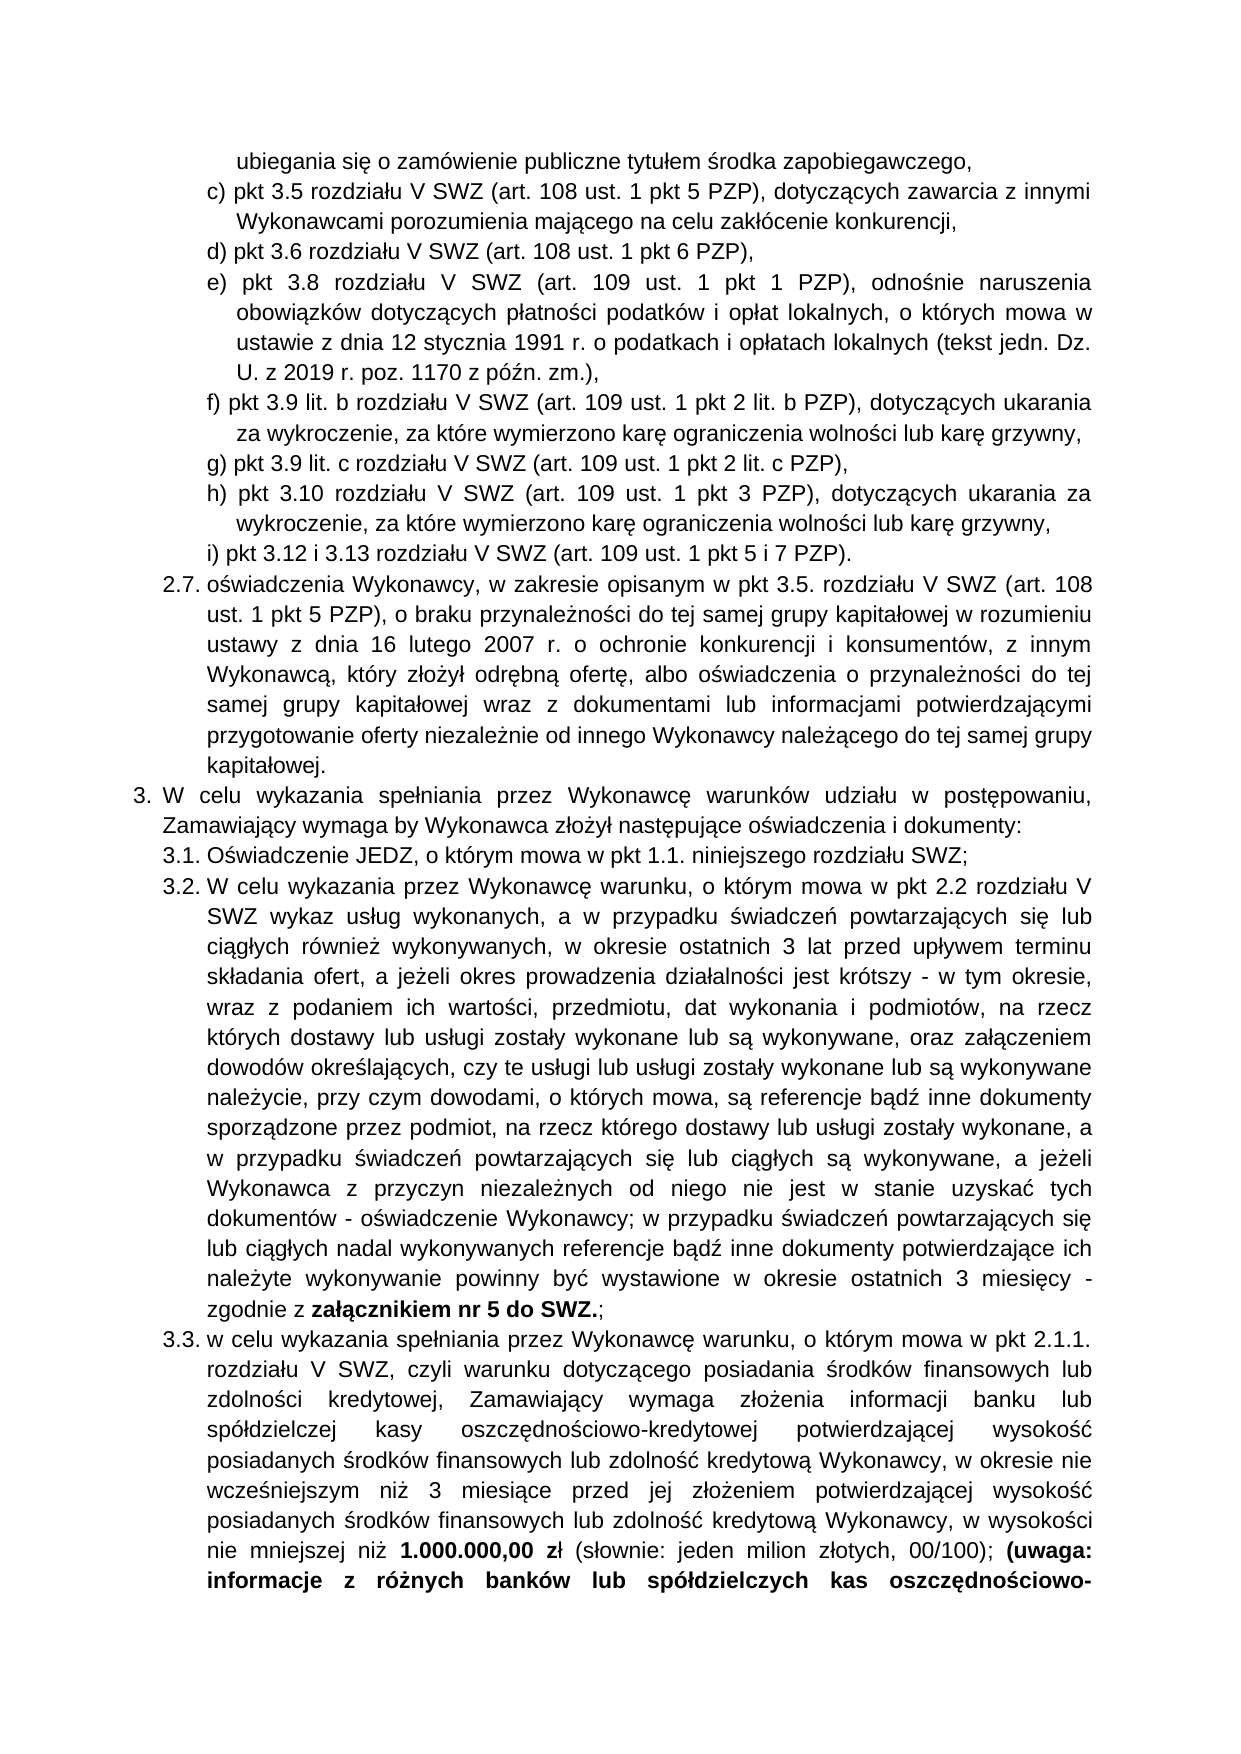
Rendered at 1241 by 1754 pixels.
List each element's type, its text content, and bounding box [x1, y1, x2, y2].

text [207, 148, 1093, 174]
text c) pkt 3.5 rozdziału V SWZ (art. 108 ust. 1 pkt 5 PZP), dotyczących zawarcia z innymi Wykonawcami porozumienia mającego na celu zakłócenie konkurencji, [207, 178, 1093, 234]
list Oświadczenie JEDZ, o którym mowa w pkt 1.1. niniejszego rozdziału SWZ; [162, 842, 1093, 869]
text f) pkt 3.9 lit. b rozdziału V SWZ (art. 109 ust. 1 pkt 2 lit. b PZP), dotyczących ukarania za wykroczenie, za które wymierzono karę ograniczenia wolności lub karę grzywny, [207, 389, 1093, 446]
text i) pkt 3.12 i 3.13 rozdziału V SWZ (art. 109 ust. 1 pkt 5 i 7 PZP). [207, 540, 1093, 567]
text g) pkt 3.9 lit. c rozdziału V SWZ (art. 109 ust. 1 pkt 2 lit. c PZP), [207, 450, 1093, 476]
text d) pkt 3.6 rozdziału V SWZ (art. 108 ust. 1 pkt 6 PZP), [207, 238, 1093, 264]
text h) pkt 3.10 rozdziału V SWZ (art. 109 ust. 1 pkt 3 PZP), dotyczących ukarania za wykroczenie, za które wymierzono karę ograniczenia wolności lub karę grzywny, [207, 480, 1093, 536]
list oświadczenia Wykonawcy, w zakresie opisanym w pkt 3.5. rozdziału V SWZ (art. 108 ust. 1 pkt 5 PZP), o braku przynależności do tej samej grupy kapitałowej w rozumieniu ustawy z dnia 16 lutego 2007 r. o ochronie konkurencji i konsumentów, z innym Wykonawcą, który złożył odrębną ofertę, albo oświadczenia o przynależności do tej samej grupy kapitałowej wraz z dokumentami lub informacjami potwierdzającymi przygotowanie oferty niezależnie od innego Wykonawcy należącego do tej samej grupy kapitałowej. [162, 571, 1093, 778]
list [162, 1326, 1093, 1594]
list W celu wykazania spełniania przez Wykonawcę warunków udziału w postępowaniu, Zamawiający wymaga by Wykonawca złożył następujące oświadczenia i dokumenty: [133, 782, 1093, 838]
text e) pkt 3.8 rozdziału V SWZ (art. 109 ust. 1 pkt 1 PZP), odnośnie naruszenia obowiązków dotyczących płatności podatków i opłat lokalnych, o których mowa w ustawie z dnia 12 stycznia 1991 r. o podatkach i opłatach lokalnych (tekst jedn. Dz. U. z 2019 r. poz. 1170 z późn. zm.), [207, 268, 1093, 385]
list W celu wykazania przez Wykonawcę warunku, o którym mowa w pkt 2.2 rozdziału V SWZ wykaz usług wykonanych, a w przypadku świadczeń powtarzających się lub ciągłych również wykonywanych, w okresie ostatnich 3 lat przed upływem terminu składania ofert, a jeżeli okres prowadzenia działalności jest krótszy - w tym okresie, wraz z podaniem ich wartości, przedmiotu, dat wykonania i podmiotów, na rzecz których dostawy lub usługi zostały wykonane lub są wykonywane, oraz załączeniem dowodów określających, czy te usługi lub usługi zostały wykonane lub są wykonywane należycie, przy czym dowodami, o których mowa, są referencje bądź inne dokumenty sporządzone przez podmiot, na rzecz którego dostawy lub usługi zostały wykonane, a w przypadku świadczeń powtarzających się lub ciągłych są wykonywane, a jeżeli Wykonawca z przyczyn niezależnych od niego nie jest w stanie uzyskać tych dokumentów - oświadczenie Wykonawcy; w przypadku świadczeń powtarzających się lub ciągłych nadal wykonywanych referencje bądź inne dokumenty potwierdzające ich należyte wykonywanie powinny być wystawione w okresie ostatnich 3 miesięcy - zgodnie z załącznikiem nr 5 do SWZ.; [162, 873, 1093, 1322]
